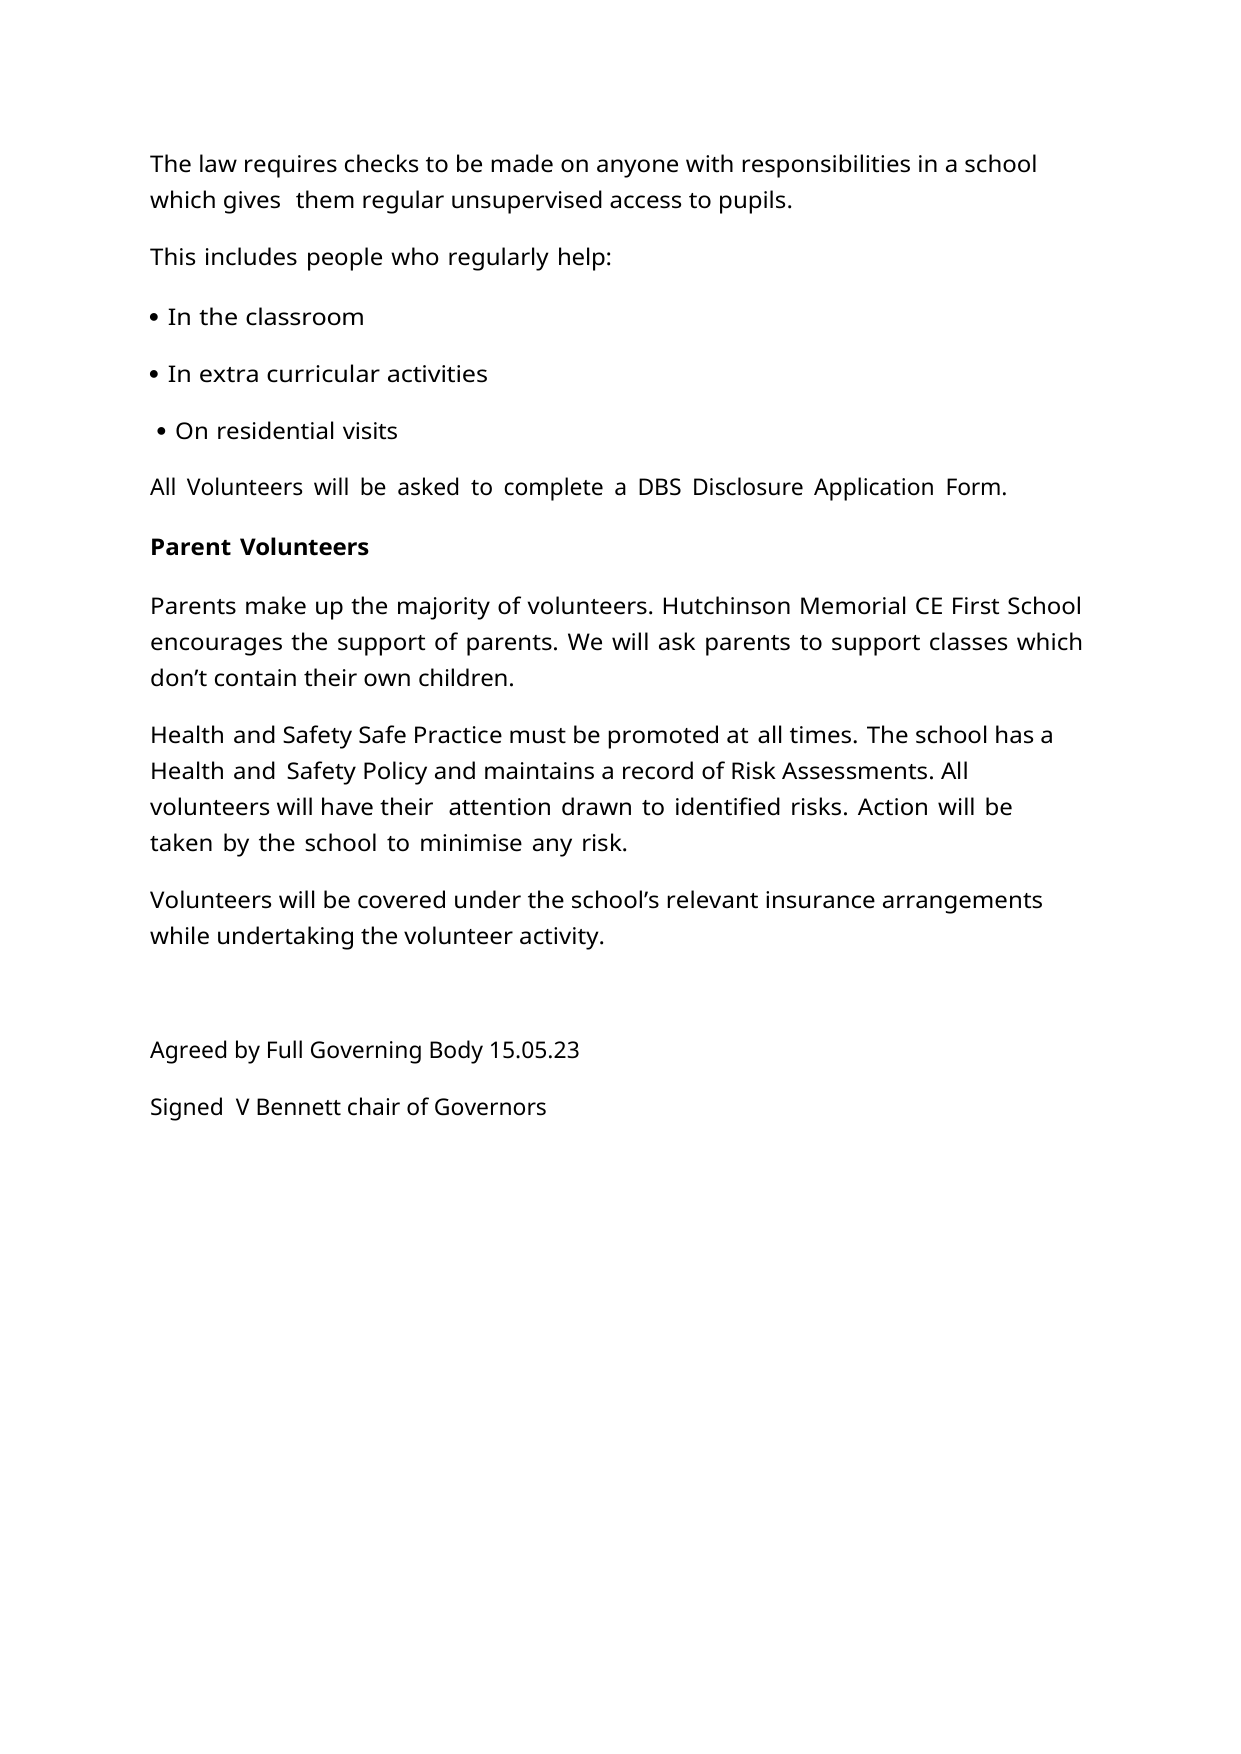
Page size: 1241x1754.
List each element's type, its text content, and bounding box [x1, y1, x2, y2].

text The law requires checks to be made on anyone with responsibilities in a school which gives them regular unsupervised access to pupils. [150, 148, 1059, 215]
text All Volunteers will be asked to complete a DBS Disclosure Application Form. [150, 471, 1101, 502]
list On residential visits [157, 414, 1101, 446]
text Health and Safety Safe Practice must be promoted at all times. The school has a Health and Safety Policy and maintains a record of Risk Assessments. All volunteers will have their attention drawn to identified risks. Action will be taken by the school to minimise any risk. [150, 719, 1082, 858]
text Parents make up the majority of volunteers. Hutchinson Memorial CE First School encourages the support of parents. We will ask parents to support classes which don’t contain their own children. [150, 590, 1084, 693]
list In extra curricular activities [150, 358, 1101, 389]
text This includes people who regularly help: [150, 241, 1101, 272]
text Volunteers will be covered under the school’s relevant insurance arrangements while undertaking the volunteer activity. [150, 884, 1059, 951]
text Signed V Bennett chair of Governors [150, 1091, 1059, 1122]
text Agreed by Full Governing Body 15.05.23 [150, 1034, 1059, 1065]
subtitle Parent Volunteers [150, 530, 1101, 562]
list In the classroom [150, 301, 1101, 332]
